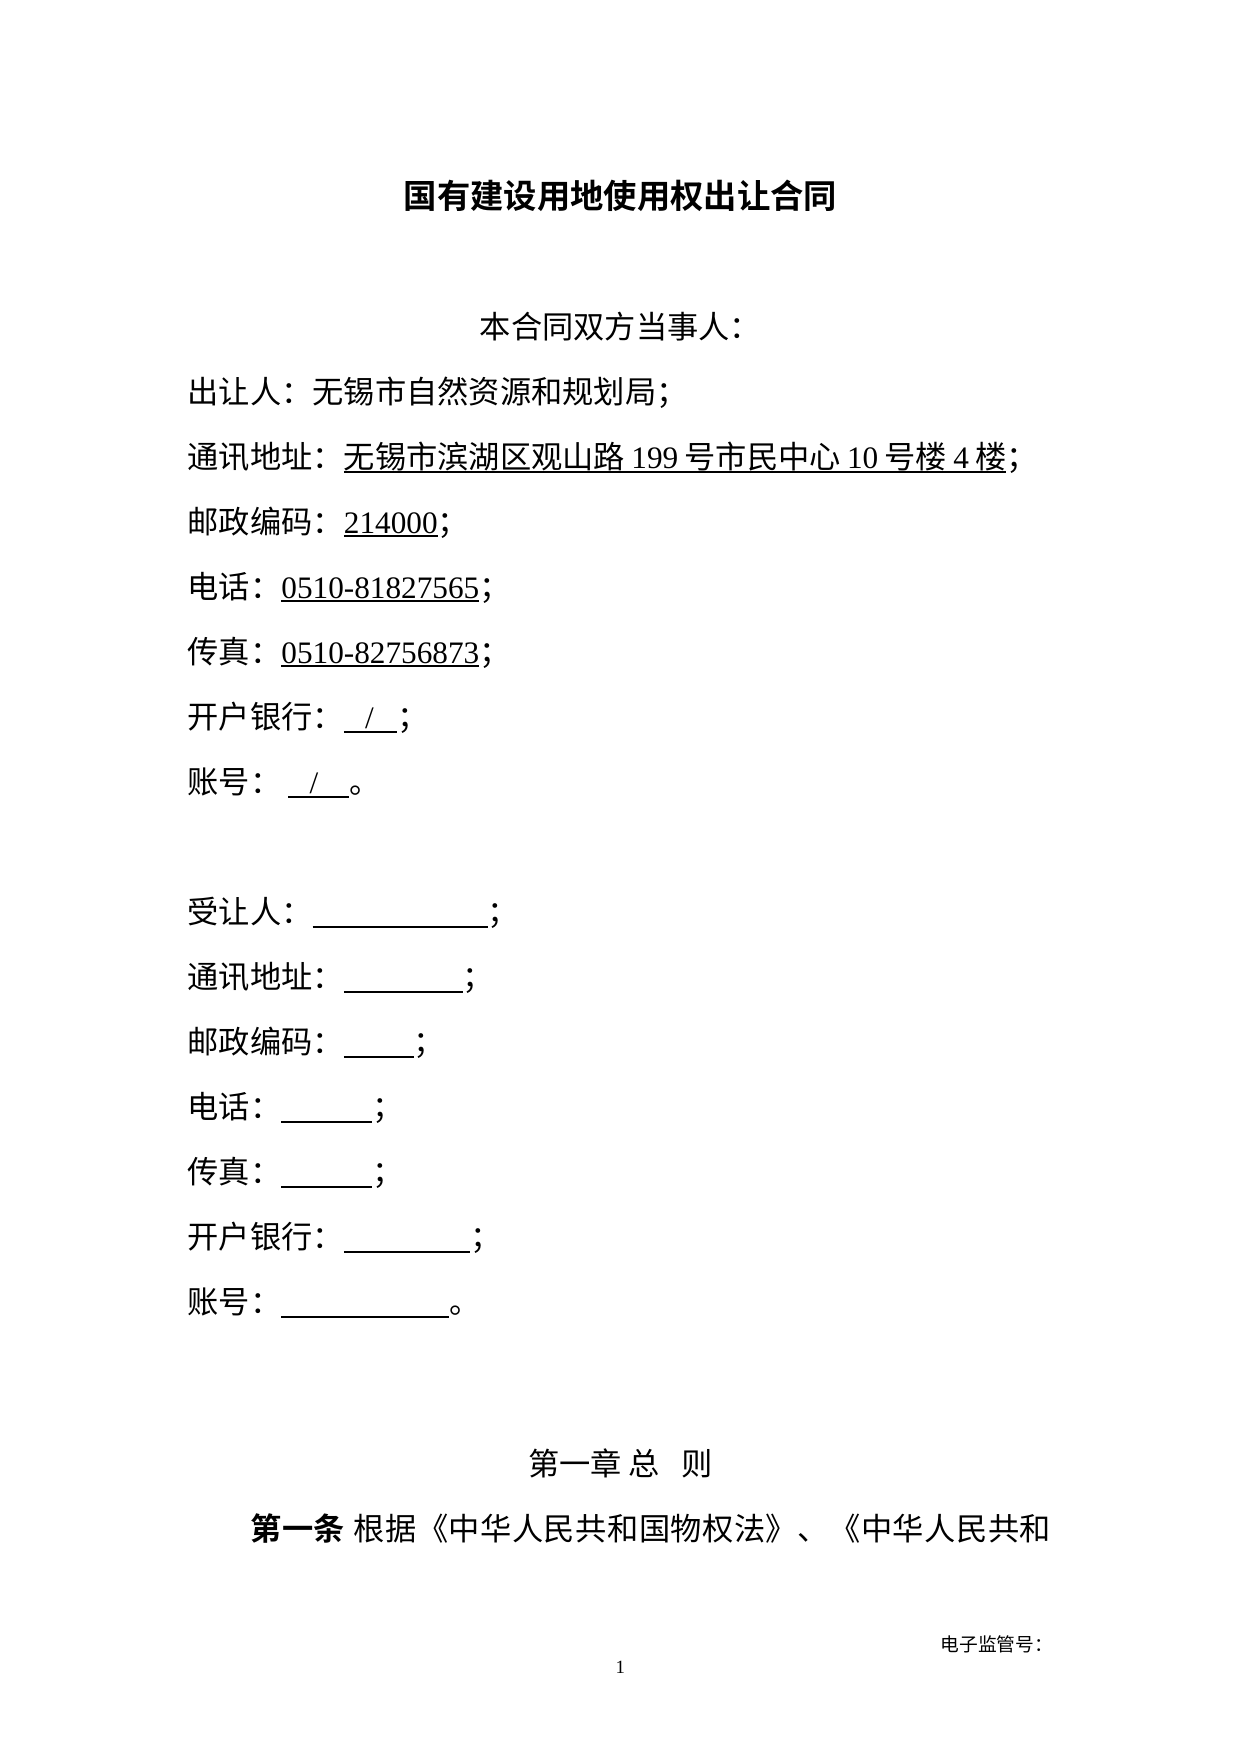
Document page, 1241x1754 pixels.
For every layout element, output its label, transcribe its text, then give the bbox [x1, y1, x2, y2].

text 通讯地址：无锡市滨湖区观山路199号市民中心10号楼4楼； [187, 422, 1053, 487]
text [187, 1494, 1053, 1559]
text 电话： ； [187, 1072, 1053, 1137]
text 传真： ； [187, 1137, 1053, 1202]
text 邮政编码： ； [187, 1007, 1053, 1072]
text 通讯地址： ； [187, 942, 1053, 1007]
text 国有建设用地使用权出让合同 [187, 162, 1053, 227]
text 开户银行： / ； [187, 682, 1053, 747]
text 开户银行： ； [187, 1202, 1053, 1267]
text 受让人： ； [187, 877, 1053, 942]
text 第一章 总 则 [187, 1429, 1053, 1494]
text 电话：0510-81827565； [187, 552, 1053, 617]
text 邮政编码：214000； [187, 487, 1053, 552]
text 出让人：无锡市自然资源和规划局； [187, 357, 1053, 422]
text 账号： / 。 [187, 747, 1053, 812]
text 传真：0510-82756873； [187, 617, 1053, 682]
text 账号： 。 [187, 1267, 1053, 1332]
text 本合同双方当事人： [187, 292, 1053, 357]
